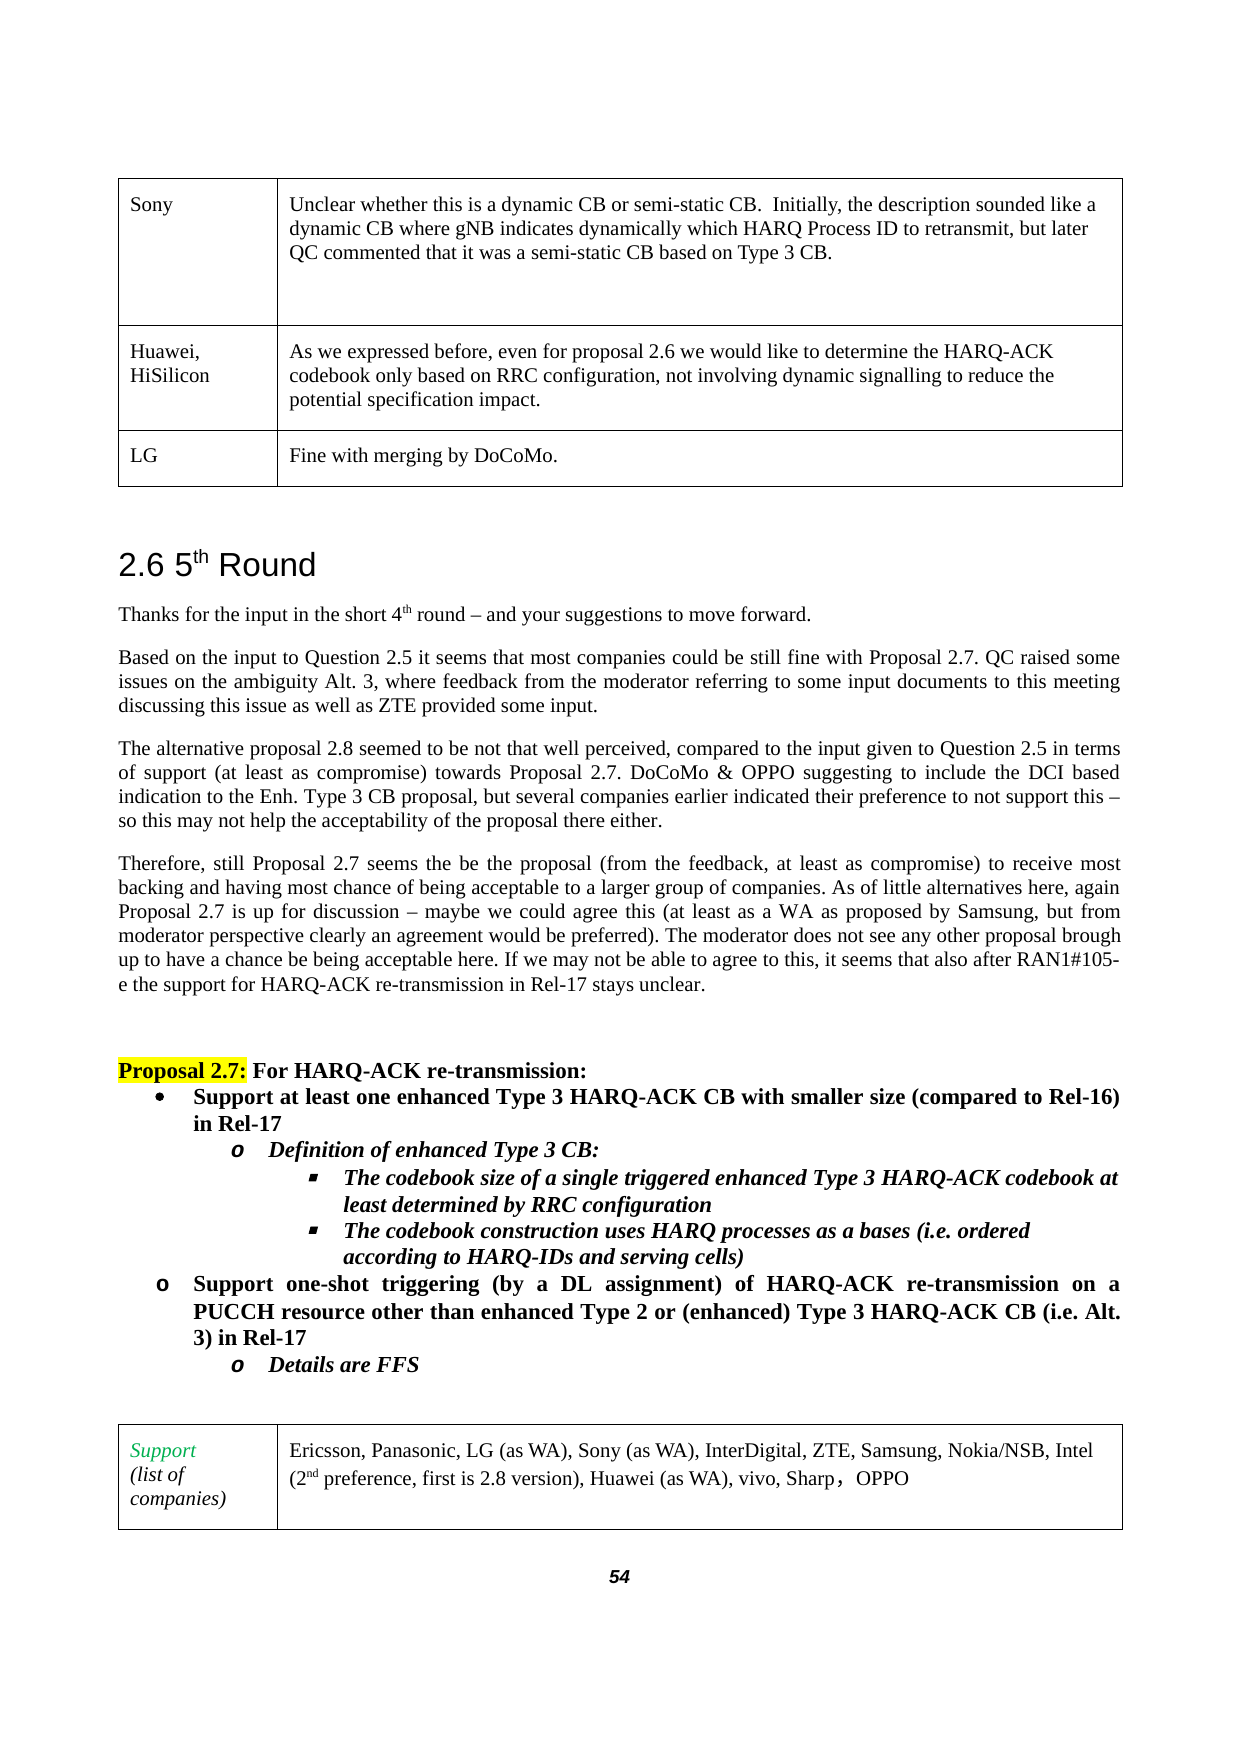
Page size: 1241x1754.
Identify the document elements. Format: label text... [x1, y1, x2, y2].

list Support at least one enhanced Type 3 HARQ-ACK CB with smaller size (compared to Rel-16) in Rel-17 [156, 1083, 1122, 1136]
table_cell Sony [119, 179, 277, 325]
table_header Ericsson, Panasonic, LG (as WA), Sony (as WA), InterDigital, ZTE, Samsung, Nokia/NSB, Intel (2nd preference, first is 2.8 version), Huawei (as WA), vivo, Sharp，OPPO [278, 1425, 1122, 1528]
table_cell As we expressed before, even for proposal 2.6 we would like to determine the HARQ-ACK codebook only based on RRC configuration, not involving dynamic signalling to reduce the potential specification impact. [278, 326, 1122, 430]
list Details are FFS [231, 1351, 1122, 1379]
list The codebook construction uses HARQ processes as a bases (i.e. ordered according to HARQ-IDs and serving cells) [306, 1217, 1122, 1270]
subtitle 5th Round [118, 545, 1122, 584]
text Proposal 2.7: For HARQ-ACK re-transmission: [247, 1057, 1122, 1083]
text Thanks for the input in the short 4th round – and your suggestions to move forward. [118, 602, 1122, 626]
list Support one-shot triggering (by a DL assignment) of HARQ-ACK re-transmission on a PUCCH resource other than enhanced Type 2 or (enhanced) Type 3 HARQ-ACK CB (i.e. Alt. 3) in Rel-17 [156, 1270, 1122, 1351]
table_cell Unclear whether this is a dynamic CB or semi-static CB. Initially, the description sounded like a dynamic CB where gNB indicates dynamically which HARQ Process ID to retransmit, but later QC commented that it was a semi-static CB based on Type 3 CB. [278, 179, 1122, 325]
text Based on the input to Question 2.5 it seems that most companies could be still fine with Proposal 2.7. QC raised some issues on the ambiguity Alt. 3, where feedback from the moderator referring to some input documents to this meeting discussing this issue as well as ZTE provided some input. [118, 645, 1122, 717]
table_cell Huawei, HiSilicon [119, 326, 277, 430]
table_cell LG [119, 431, 277, 486]
list The codebook size of a single triggered enhanced Type 3 HARQ-ACK codebook at least determined by RRC configuration [306, 1164, 1122, 1217]
text Therefore, still Proposal 2.7 seems the be the proposal (from the feedback, at least as compromise) to receive most backing and having most chance of being acceptable to a larger group of companies. As of little alternatives here, again Proposal 2.7 is up for discussion – maybe we could agree this (at least as a WA as proposed by Samsung, but from moderator perspective clearly an agreement would be preferred). The moderator does not see any other proposal brough up to have a chance be being acceptable here. If we may not be able to agree to this, it seems that also after RAN1#105-e the support for HARQ-ACK re-transmission in Rel-17 stays unclear. [118, 851, 1122, 996]
table_cell Fine with merging by DoCoMo. [278, 431, 1122, 486]
list Definition of enhanced Type 3 CB: [231, 1136, 1122, 1164]
table_header Support (list of companies) [119, 1425, 277, 1528]
text The alternative proposal 2.8 seemed to be not that well perceived, compared to the input given to Question 2.5 in terms of support (at least as compromise) towards Proposal 2.7. DoCoMo & OPPO suggesting to include the DCI based indication to the Enh. Type 3 CB proposal, but several companies earlier indicated their preference to not support this – so this may not help the acceptability of the proposal there either. [118, 736, 1122, 832]
